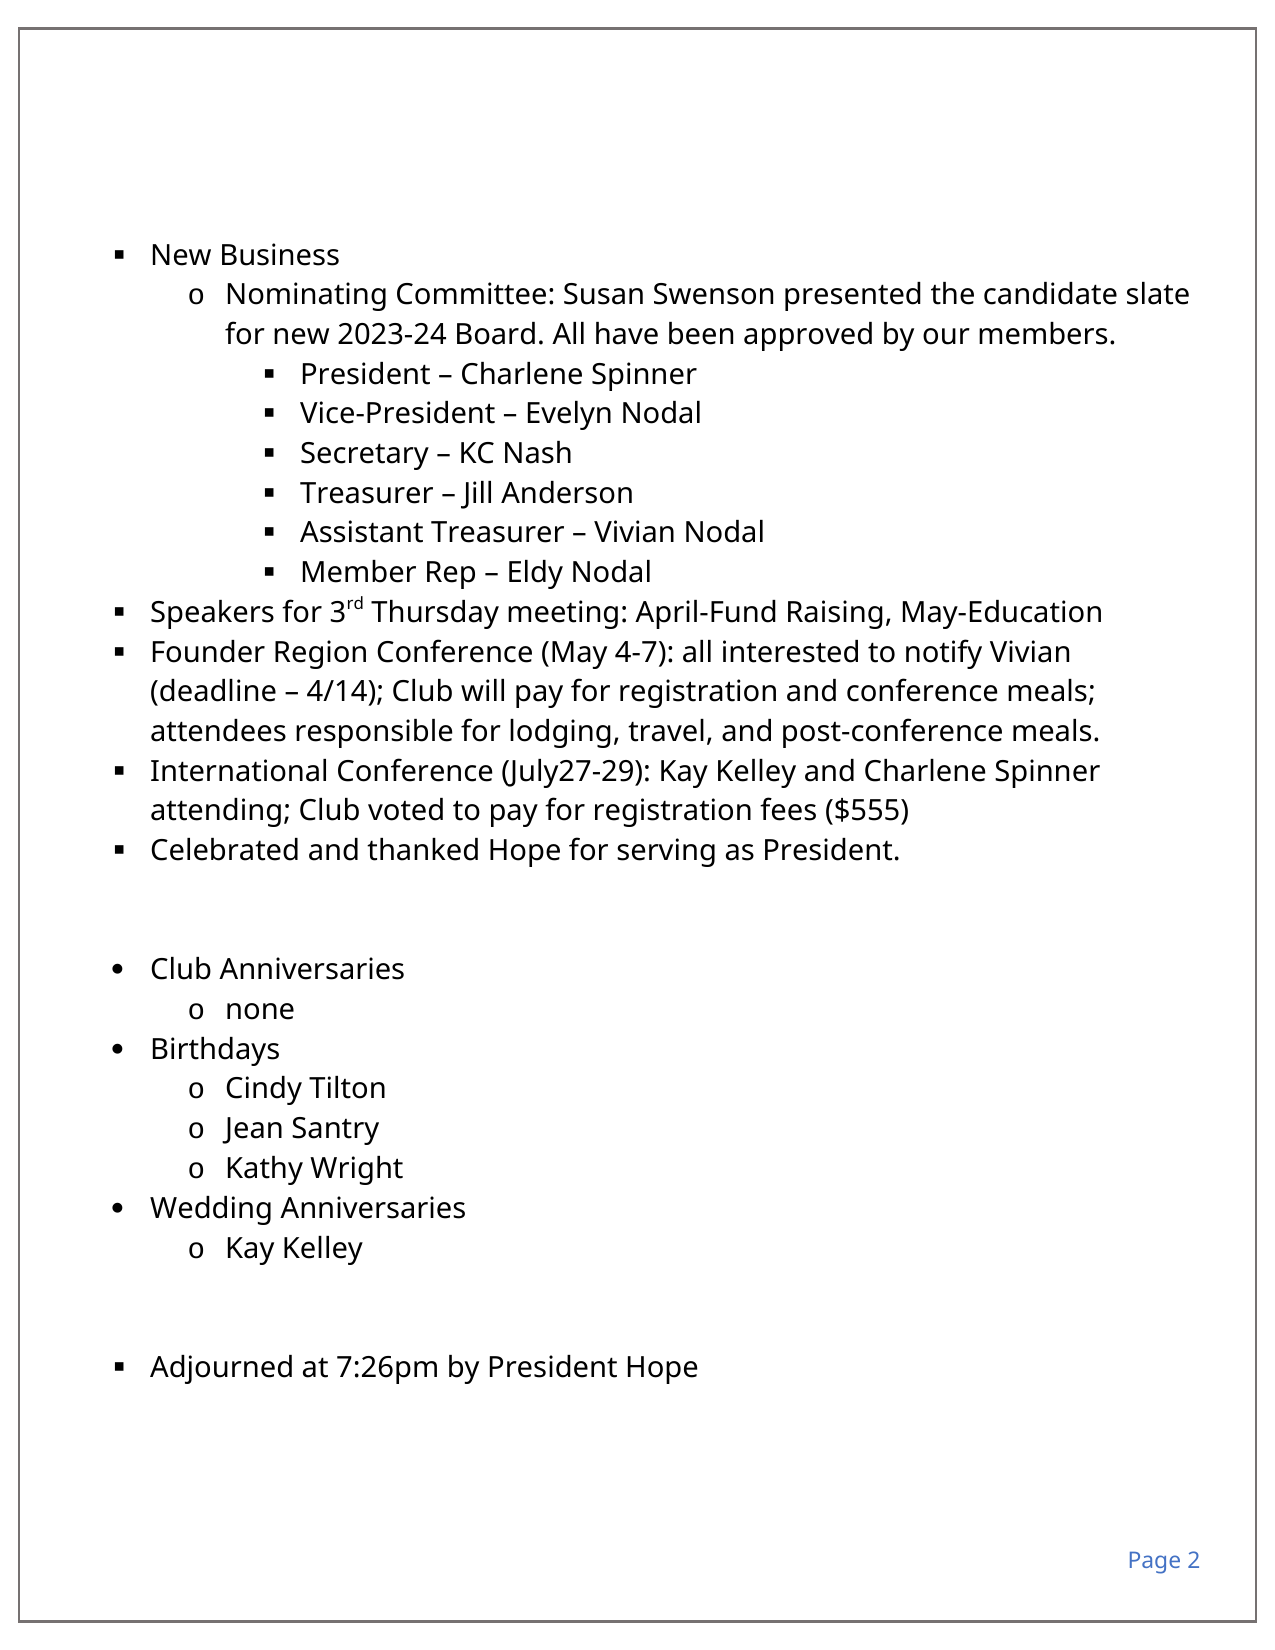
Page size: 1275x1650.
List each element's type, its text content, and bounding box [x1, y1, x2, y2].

list Vice-President – Evelyn Nodal [262, 393, 1200, 432]
list Speakers for 3rd Thursday meeting: April-Fund Raising, May-Education [112, 591, 1200, 631]
list Cindy Tilton [187, 1068, 1200, 1107]
list Adjourned at 7:26pm by President Hope [112, 1346, 1200, 1386]
list New Business [112, 234, 1200, 273]
list Secretary – KC Nash [262, 432, 1200, 472]
list Club Anniversaries [112, 948, 1200, 988]
list Birthdays [112, 1028, 1200, 1068]
list Celebrated and thanked Hope for serving as President. [112, 829, 1200, 869]
list Treasurer – Jill Anderson [262, 472, 1200, 512]
list President – Charlene Spinner [262, 353, 1200, 393]
list Jean Santry [187, 1107, 1200, 1147]
list International Conference (July27-29): Kay Kelley and Charlene Spinner attending; Club voted to pay for registration fees ($555) [112, 750, 1200, 829]
list Member Rep – Eldy Nodal [262, 551, 1200, 591]
list Assistant Treasurer – Vivian Nodal [262, 512, 1200, 551]
list none [187, 988, 1200, 1028]
list Kay Kelley [187, 1227, 1200, 1267]
list Wedding Anniversaries [112, 1187, 1200, 1227]
list Founder Region Conference (May 4-7): all interested to notify Vivian (deadline – 4/14); Club will pay for registration and conference meals; attendees responsible for lodging, travel, and post-conference meals. [112, 631, 1200, 750]
list Nominating Committee: Susan Swenson presented the candidate slate for new 2023-24 Board. All have been approved by our members. [187, 273, 1200, 353]
list Kathy Wright [187, 1147, 1200, 1187]
